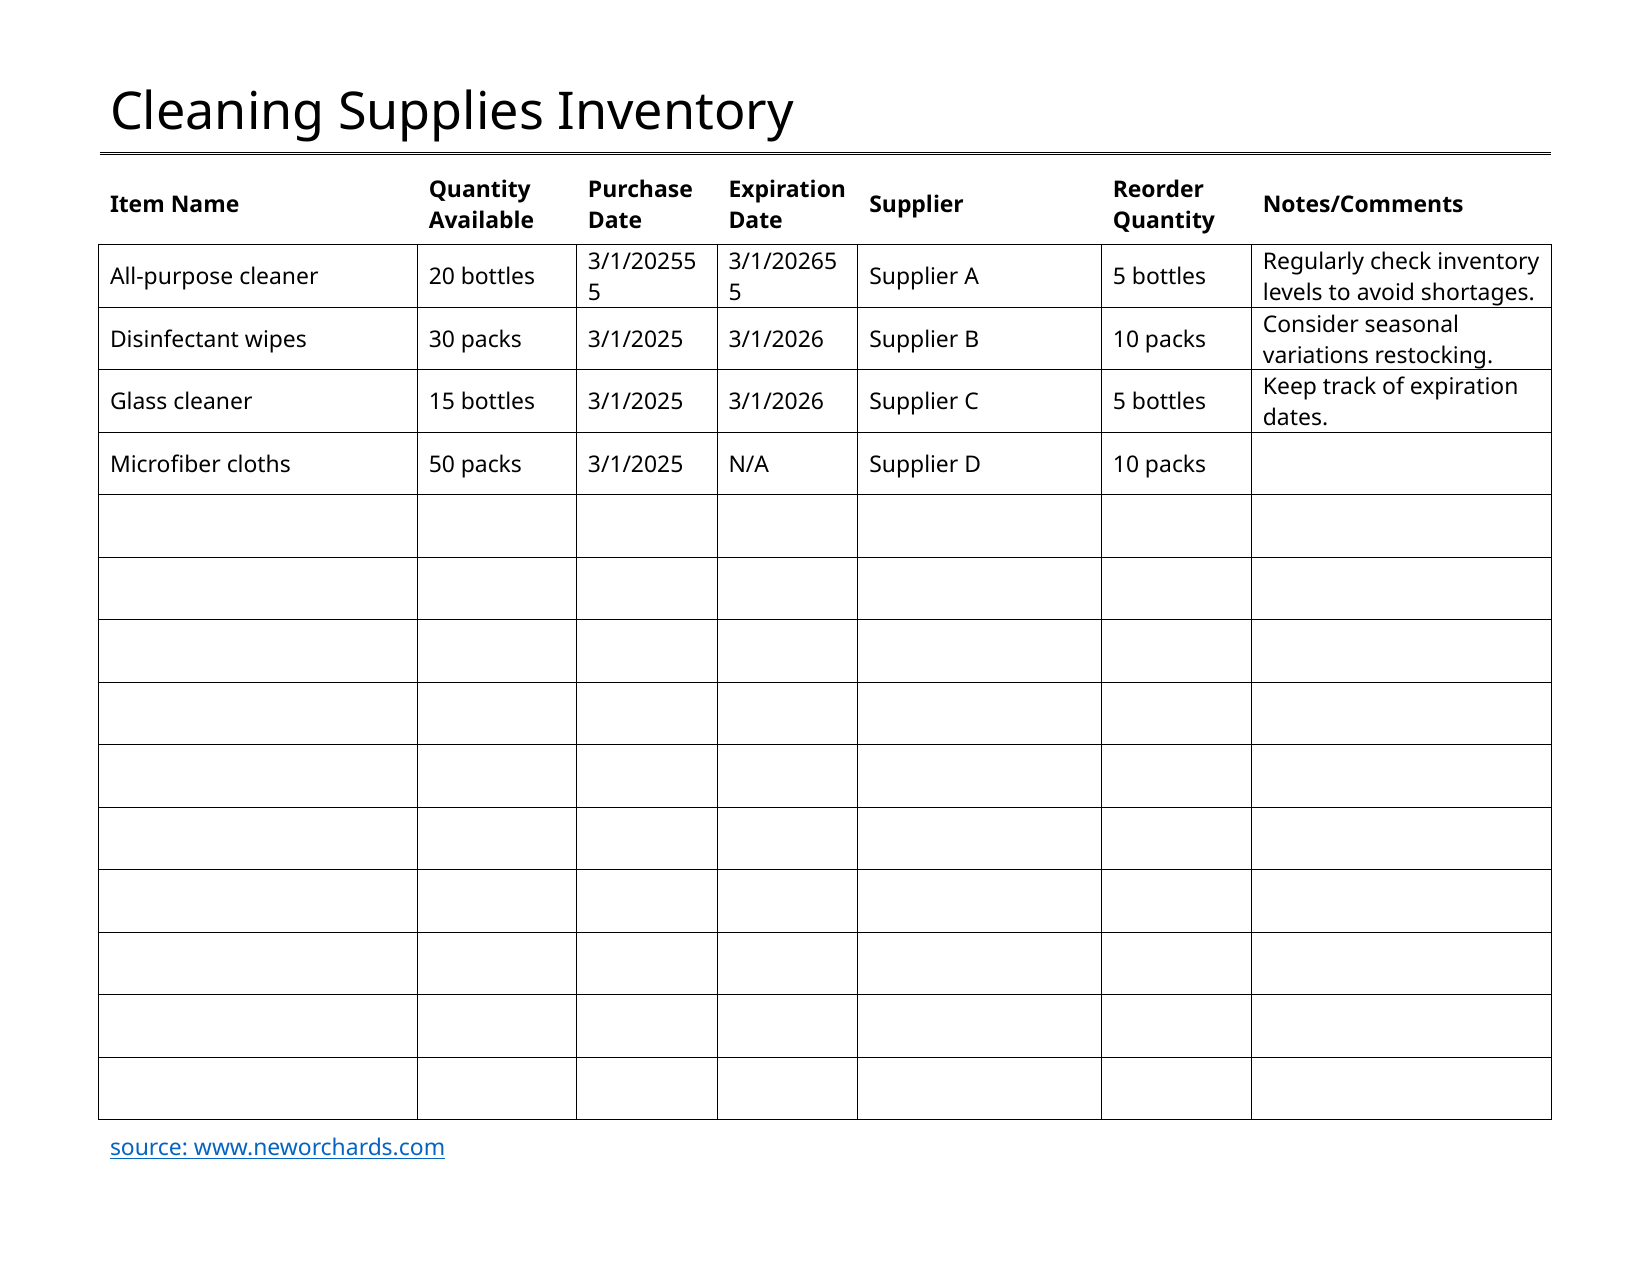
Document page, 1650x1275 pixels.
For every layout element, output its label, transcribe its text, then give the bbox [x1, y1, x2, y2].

table_cell [1252, 808, 1551, 869]
table_cell [858, 808, 1101, 869]
table_cell [418, 495, 576, 557]
table_cell [577, 933, 717, 994]
table_cell [858, 1058, 1101, 1119]
table_cell 5 bottles [1102, 370, 1251, 432]
table_cell [718, 683, 857, 744]
table_cell [1252, 620, 1551, 682]
table_cell 5 bottles [1102, 245, 1251, 307]
table_cell Keep track of expiration dates. [1252, 370, 1551, 432]
table_cell [577, 995, 717, 1057]
table_cell [99, 745, 417, 807]
table_cell [577, 683, 717, 744]
table_cell [418, 1058, 576, 1119]
table_cell [418, 933, 576, 994]
table_cell Supplier B [858, 308, 1101, 369]
table_cell [577, 495, 717, 557]
table_cell Supplier C [858, 370, 1101, 432]
table_cell [577, 745, 717, 807]
table_cell Quantity Available [417, 164, 576, 244]
table_cell [417, 155, 576, 163]
table_cell [1251, 152, 1552, 163]
table_cell N/A [718, 433, 857, 494]
table_cell [99, 620, 417, 682]
table_cell All-purpose cleaner [99, 245, 417, 307]
table_cell Supplier A [858, 245, 1101, 307]
table_cell [1252, 495, 1551, 557]
table_cell [718, 870, 857, 932]
table_cell [99, 683, 417, 744]
table_cell [576, 155, 717, 163]
table_cell [99, 870, 417, 932]
table_cell [1102, 933, 1251, 994]
table_cell [418, 620, 576, 682]
table_cell 50 packs [418, 433, 576, 494]
table_cell [99, 1058, 417, 1119]
table_cell [858, 155, 1101, 163]
table_cell 3/1/2026 [718, 308, 857, 369]
table_cell [858, 933, 1101, 994]
table_cell [718, 995, 857, 1057]
table_cell [718, 495, 857, 557]
table_cell [1252, 933, 1551, 994]
table_cell 15 bottles [418, 370, 576, 432]
table_cell Microfiber cloths [99, 433, 417, 494]
table_cell 3/1/202555 [577, 245, 717, 307]
table_cell [858, 870, 1101, 932]
table_cell Glass cleaner [99, 370, 417, 432]
table_cell 3/1/2026 [718, 370, 857, 432]
table_cell [1102, 745, 1251, 807]
table_cell Purchase Date [576, 164, 717, 244]
table_cell [1252, 558, 1551, 619]
table_cell 20 bottles [418, 245, 576, 307]
table_cell [99, 933, 417, 994]
table_cell [717, 155, 858, 163]
table_cell [418, 558, 576, 619]
table_cell [1102, 495, 1251, 557]
table_cell [99, 808, 417, 869]
table_cell 3/1/2025 [577, 433, 717, 494]
table_cell source: www.neworchards.com [99, 1120, 1552, 1162]
table_cell [718, 745, 857, 807]
table_cell [577, 808, 717, 869]
table_cell [1252, 745, 1551, 807]
table_cell 3/1/2025 [577, 370, 717, 432]
table_cell [577, 870, 717, 932]
table_cell [418, 683, 576, 744]
table_cell [1252, 683, 1551, 744]
table_cell Expiration Date [717, 164, 858, 244]
table_cell [99, 155, 417, 163]
table_cell [858, 558, 1101, 619]
table_cell Consider seasonal variations restocking. [1252, 308, 1551, 369]
table_cell [577, 558, 717, 619]
table_cell [718, 933, 857, 994]
table_cell [1102, 1058, 1251, 1119]
table_cell [858, 495, 1101, 557]
table_cell Notes/Comments [1251, 164, 1552, 244]
table_cell [418, 870, 576, 932]
table_cell 10 packs [1102, 308, 1251, 369]
table_cell [1102, 808, 1251, 869]
table_cell [1252, 1058, 1551, 1119]
table_cell [99, 495, 417, 557]
table_cell [1102, 870, 1251, 932]
table_cell [577, 1058, 717, 1119]
table_cell [858, 745, 1101, 807]
table_cell [718, 620, 857, 682]
table_cell 3/1/2025 [577, 308, 717, 369]
table_cell [718, 1058, 857, 1119]
table_cell [1252, 433, 1551, 494]
table_cell [1102, 558, 1251, 619]
table_cell [99, 995, 417, 1057]
table_cell 10 packs [1102, 433, 1251, 494]
table_cell 30 packs [418, 308, 576, 369]
table_cell Supplier [858, 164, 1101, 244]
table_cell [1101, 155, 1251, 163]
table_header Cleaning Supplies Inventory [99, 67, 1552, 152]
table_cell 3/1/202655 [718, 245, 857, 307]
table_cell [858, 683, 1101, 744]
table_cell [718, 558, 857, 619]
table_cell Disinfectant wipes [99, 308, 417, 369]
table_cell [858, 995, 1101, 1057]
table_cell [1102, 620, 1251, 682]
table_cell [1102, 683, 1251, 744]
table_cell [577, 620, 717, 682]
table_cell [418, 995, 576, 1057]
table_cell [418, 808, 576, 869]
table_cell [858, 620, 1101, 682]
table_cell [1102, 995, 1251, 1057]
table_cell Item Name [99, 164, 417, 244]
table_cell Regularly check inventory levels to avoid shortages. [1252, 245, 1551, 307]
table_cell [1252, 870, 1551, 932]
table_cell [1252, 995, 1551, 1057]
table_cell Supplier D [858, 433, 1101, 494]
table_cell [99, 558, 417, 619]
table_cell Reorder Quantity [1101, 164, 1251, 244]
table_cell [418, 745, 576, 807]
table_cell [718, 808, 857, 869]
